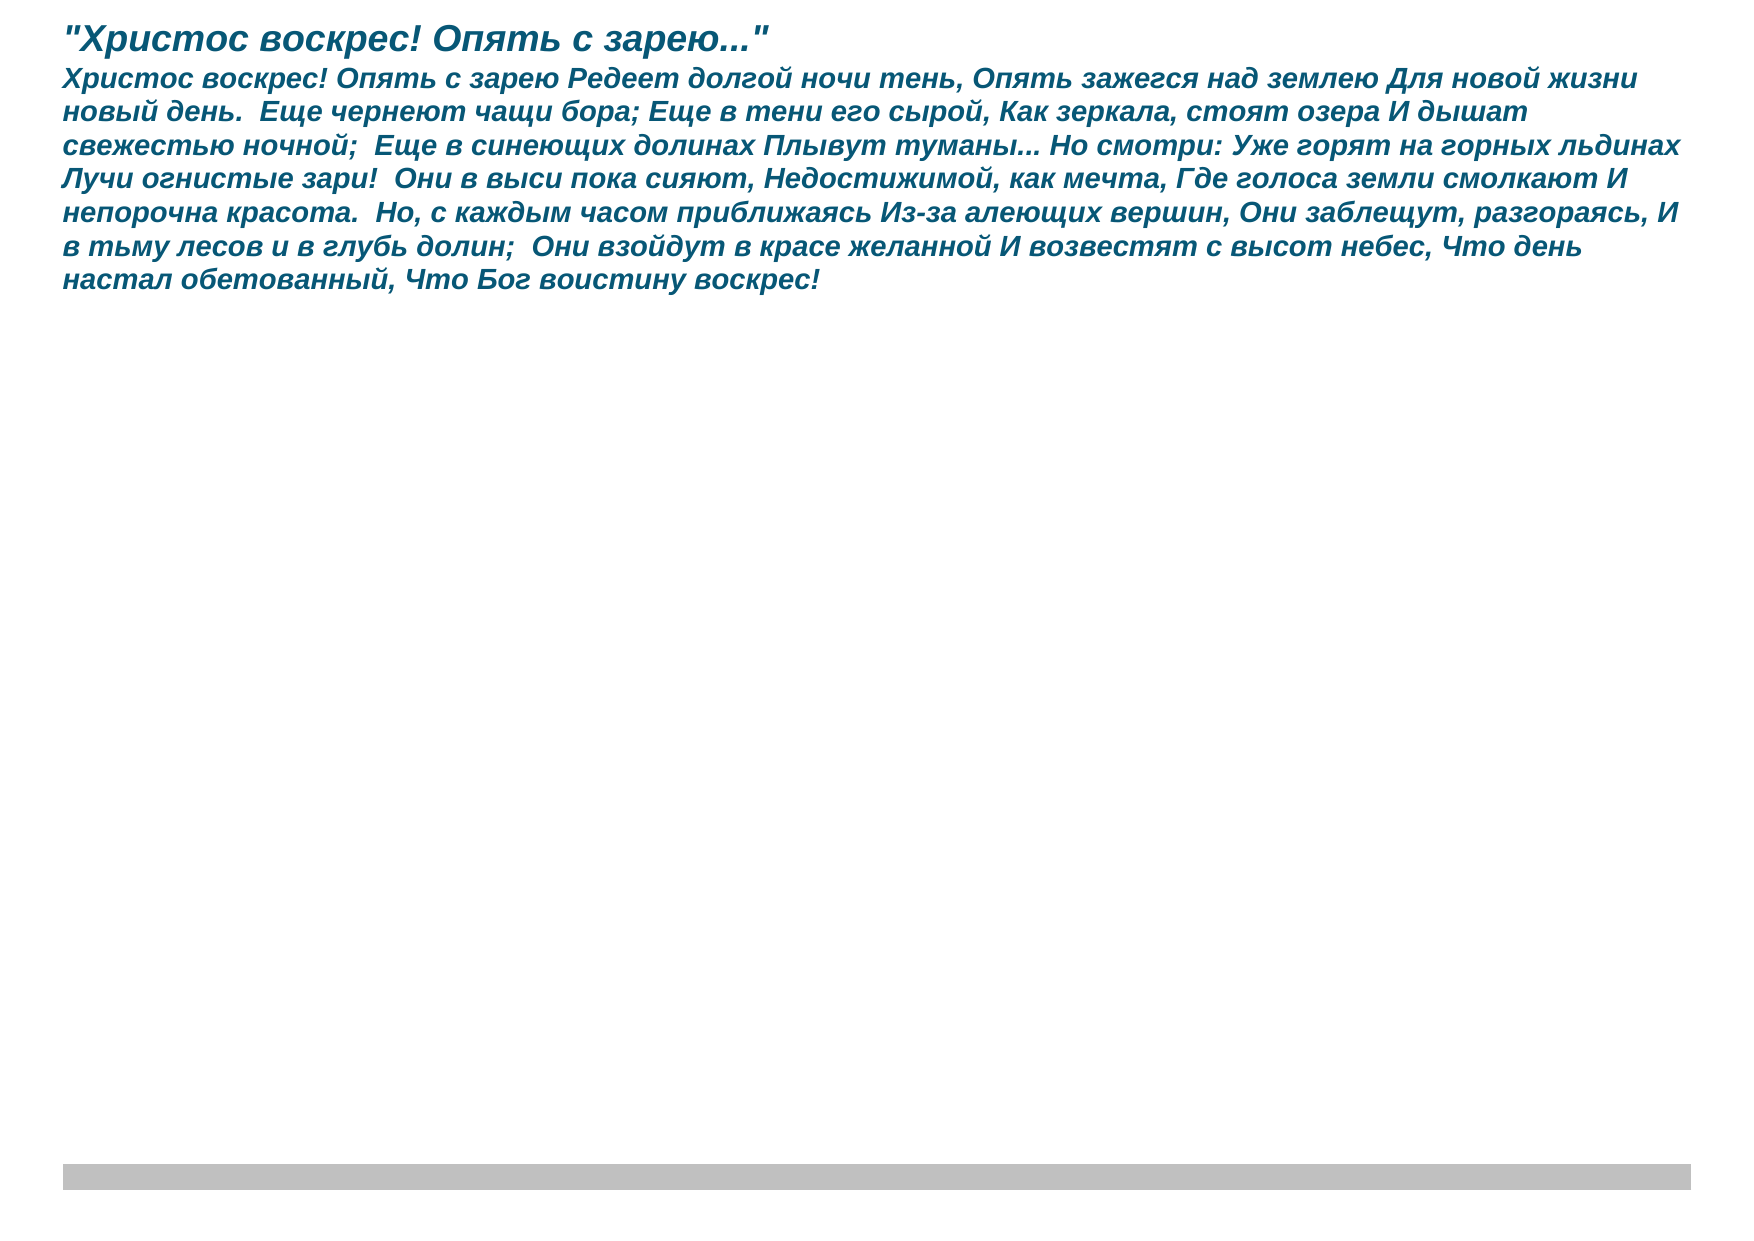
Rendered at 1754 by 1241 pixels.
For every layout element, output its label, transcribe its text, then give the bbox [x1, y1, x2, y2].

subtitle "Христос воскрес! Опять с зарею..." [62, 17, 1691, 60]
text Христос воскрес! Опять с зарею [62, 61, 1691, 296]
